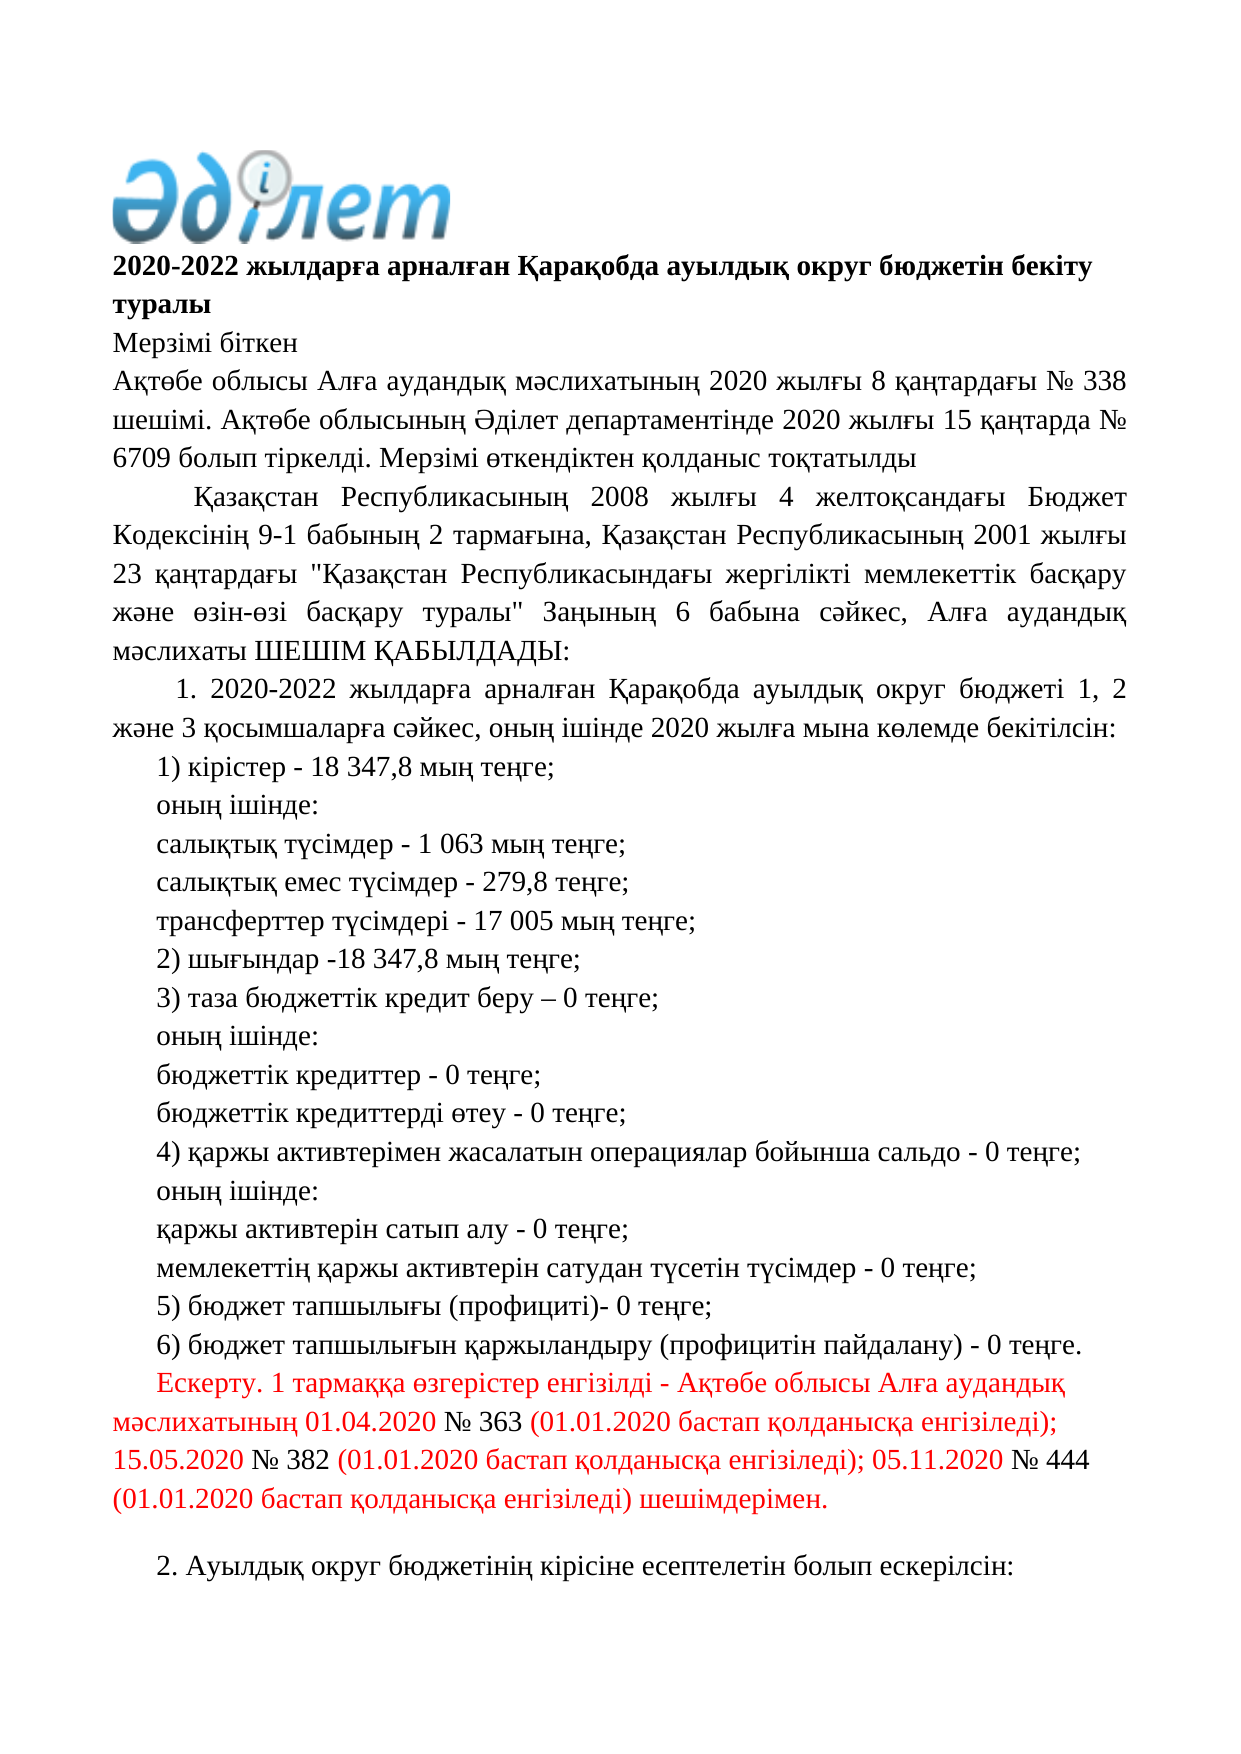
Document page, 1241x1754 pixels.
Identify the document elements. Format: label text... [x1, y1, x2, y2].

text трансферттер түсімдері - 17 005 мың теңге; [112, 903, 1128, 936]
text 1. 2020-2022 жылдарға арналған Қарақобда ауылдық округ бюджеті 1, 2 және 3 қосымшаларға сәйкес, оның ішінде 2020 жылға мына көлемде бекітілсін: [112, 672, 1128, 744]
text 4) қаржы активтерімен жасалатын операциялар бойынша сальдо - 0 теңге; [112, 1134, 1128, 1168]
text 5) бюджет тапшылығы (профициті)- 0 теңге; [112, 1288, 1128, 1322]
text 2020-2022 жылдарға арналған Қарақобда ауылдық округ бюджетін бекіту туралы [112, 248, 1128, 320]
text оның ішінде: [112, 1018, 1128, 1052]
text Ақтөбе облысы Алға аудандық мәслихатының 2020 жылғы 8 қаңтардағы № 338 шешімі. Ақтөбе облысының Әділет департаментінде 2020 жылғы 15 қаңтарда № 6709 болып тіркелді. Мерзімі өткендіктен қолданыс тоқтатылды [112, 363, 1128, 474]
picture [112, 150, 451, 244]
text 1) кірістер - 18 347,8 мың теңге; [112, 749, 1128, 782]
text бюджеттік кредиттерді өтеу - 0 теңге; [112, 1096, 1128, 1129]
text қаржы активтерін сатып алу - 0 теңге; [112, 1211, 1128, 1245]
text Ескерту. 1 тармаққа өзгерістер енгізілді - Ақтөбе облысы Алға аудандық мәслихатының 01.04.2020 № 363 (01.01.2020 бастап қолданысқа енгізіледі); 15.05.2020 № 382 (01.01.2020 бастап қолданысқа енгізіледі); 05.11.2020 № 444 (01.01.2020 бастап қолданысқа енгізіледі) шешімдерімен. [112, 1365, 1128, 1545]
text оның ішінде: [112, 787, 1128, 821]
text 2) шығындар -18 347,8 мың теңге; [112, 941, 1128, 975]
text 3) таза бюджеттік кредит беру – 0 теңге; [112, 980, 1128, 1013]
text мемлекеттің қаржы активтерін сатудан түсетін түсімдер - 0 теңге; [112, 1250, 1128, 1283]
text Мерзімі біткен [112, 325, 1128, 358]
text 6) бюджет тапшылығын қаржыландыру (профицитін пайдалану) - 0 теңге. [112, 1327, 1128, 1360]
text оның ішінде: [112, 1173, 1128, 1206]
text Қазақстан Республикасының 2008 жылғы 4 желтоқсандағы Бюджет Кодексінің 9-1 бабының 2 тармағына, Қазақстан Республикасының 2001 жылғы 23 қаңтардағы "Қазақстан Республикасындағы жергілікті мемлекеттік басқару және өзін-өзі басқару туралы" Заңының 6 бабына сәйкес, Алға аудандық мәслихаты ШЕШІМ ҚАБЫЛДАДЫ: [112, 479, 1128, 667]
text салықтық түсімдер - 1 063 мың теңге; [112, 826, 1128, 859]
text бюджеттік кредиттер - 0 теңге; [112, 1057, 1128, 1091]
text салықтық емес түсімдер - 279,8 теңге; [112, 864, 1128, 898]
text 2. Ауылдық округ бюджетінің кірісіне есептелетін болып ескерілсін: [112, 1548, 1128, 1582]
